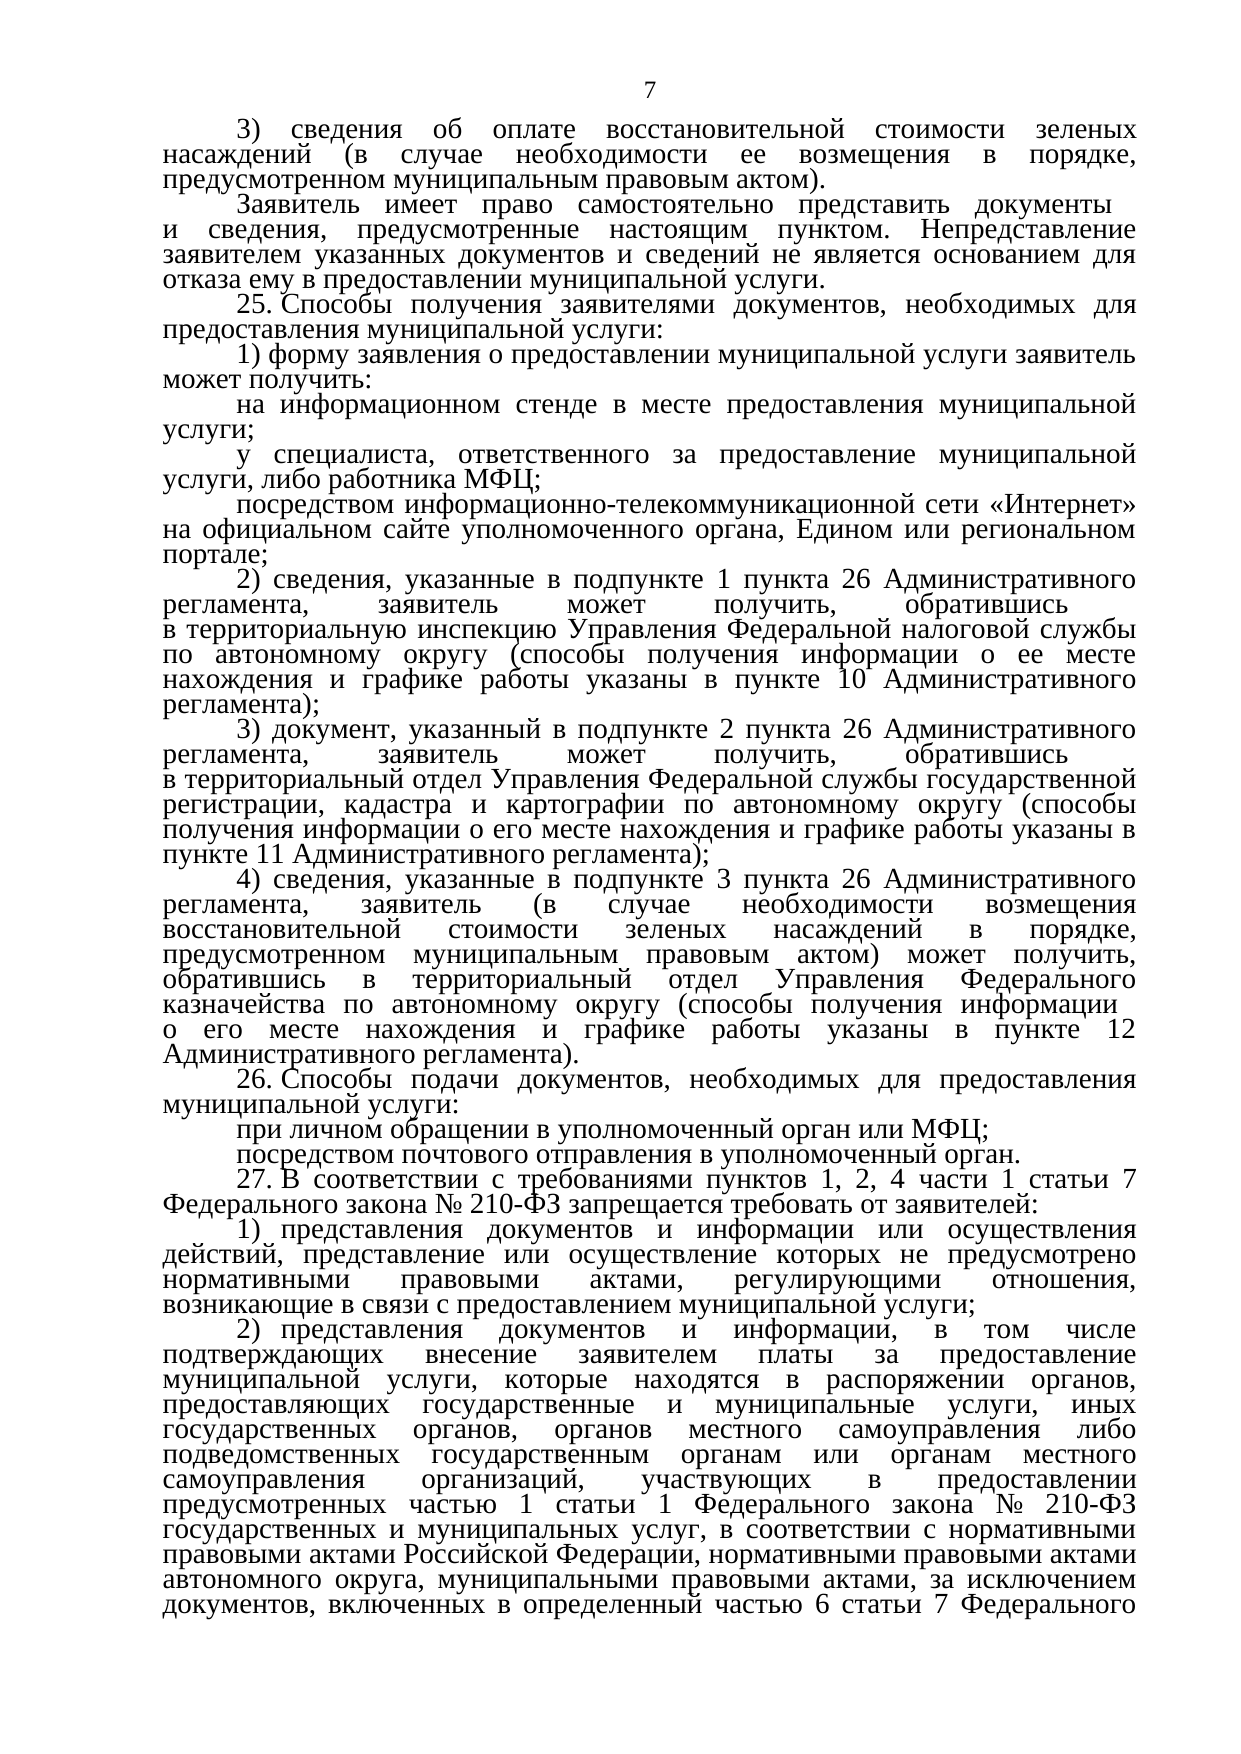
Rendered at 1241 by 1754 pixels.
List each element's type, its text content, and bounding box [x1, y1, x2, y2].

text 2) сведения, указанные в подпункте 1 пункта 26 Административного регламента, заявитель может получить, обратившись в территориальную инспекцию Управления Федеральной налоговой службы по автономному округу (способы получения информации о ее месте нахождения и графике работы указаны в пункте 10 Административного регламента); [162, 568, 1137, 718]
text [162, 1318, 1137, 1618]
text посредством почтового отправления в уполномоченный орган. [162, 1143, 1137, 1168]
text 3) сведения об оплате восстановительной стоимости зеленых насаждений (в случае необходимости ее возмещения в порядке, предусмотренном муниципальным правовым актом). [162, 118, 1137, 193]
text у специалиста, ответственного за предоставление муниципальной услуги, либо работника МФЦ; [162, 443, 1137, 493]
text при личном обращении в уполномоченный орган или МФЦ; [162, 1118, 1137, 1143]
text Заявитель имеет право самостоятельно представить документы и сведения, предусмотренные настоящим пунктом. Непредставление заявителем указанных документов и сведений не является основанием для отказа ему в предоставлении муниципальной услуги. [162, 193, 1137, 293]
text на информационном стенде в месте предоставления муниципальной услуги; [162, 393, 1137, 443]
text 4) сведения, указанные в подпункте 3 пункта 26 Административного регламента, заявитель (в случае необходимости возмещения восстановительной стоимости зеленых насаждений в порядке, предусмотренном муниципальным правовым актом) может получить, обратившись в территориальный отдел Управления Федерального казначейства по автономному округу (способы получения информации о его месте нахождения и графике работы указаны в пункте 12 Административного регламента). [162, 868, 1137, 1068]
text 3) документ, указанный в подпункте 2 пункта 26 Административного регламента, заявитель может получить, обратившись в территориальный отдел Управления Федеральной службы государственной регистрации, кадастра и картографии по автономному округу (способы получения информации о его месте нахождения и графике работы указаны в пункте 11 Административного регламента); [162, 718, 1137, 868]
list Способы подачи документов, необходимых для предоставления муниципальной услуги: [162, 1068, 1137, 1118]
text 1) форму заявления о предоставлении муниципальной услуги заявитель может получить: [162, 343, 1137, 393]
text 1) представления документов и информации или осуществления действий, представление или осуществление которых не предусмотрено нормативными правовыми актами, регулирующими отношения, возникающие в связи с предоставлением муниципальной услуги; [162, 1218, 1137, 1318]
text посредством информационно-телекоммуникационной сети «Интернет» на официальном сайте уполномоченного органа, Едином или региональном портале; [162, 493, 1137, 568]
list В соответствии с требованиями пунктов 1, 2, 4 части 1 статьи 7 Федерального закона № 210-ФЗ запрещается требовать от заявителей: [162, 1168, 1137, 1218]
list Способы получения заявителями документов, необходимых для предоставления муниципальной услуги: [162, 293, 1137, 343]
